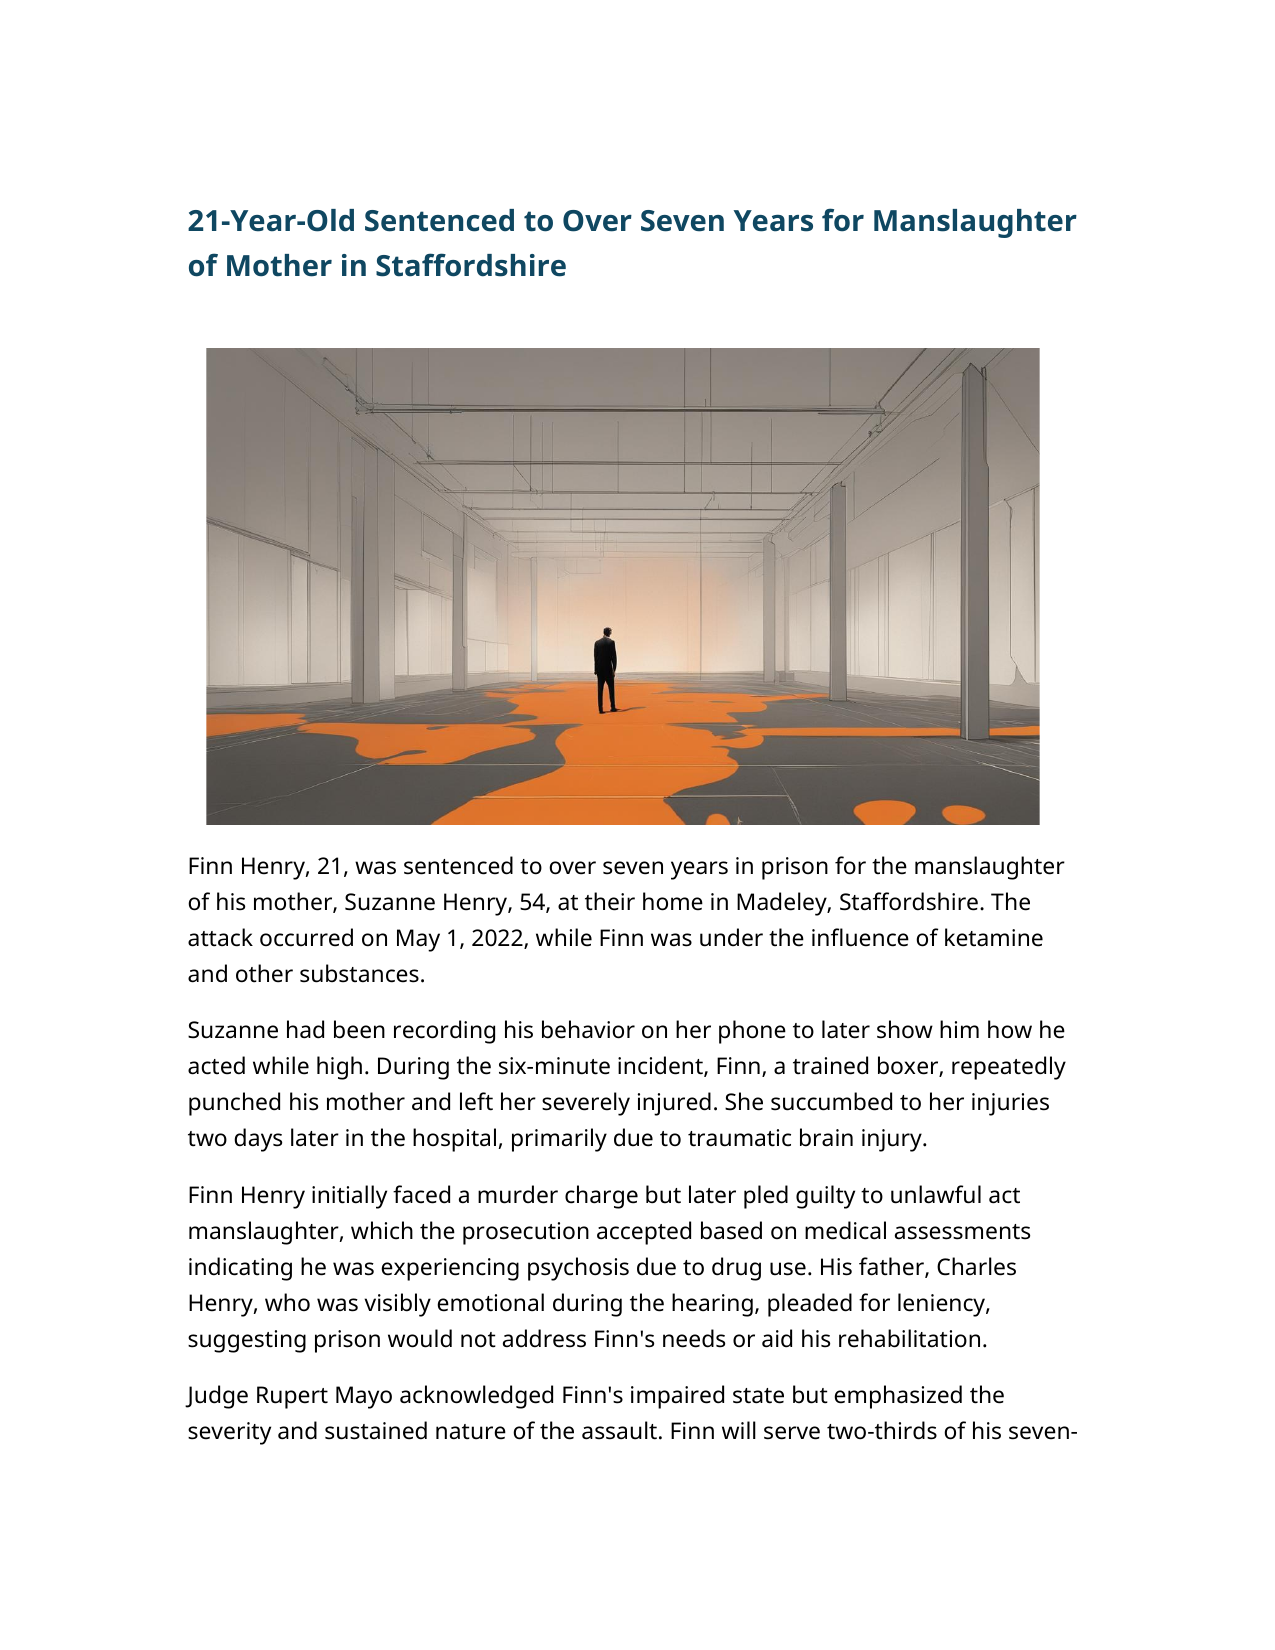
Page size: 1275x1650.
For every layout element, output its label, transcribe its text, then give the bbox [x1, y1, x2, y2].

picture [206, 348, 1040, 825]
text Suzanne had been recording his behavior on her phone to later show him how he acted while high. During the six-minute incident, Finn, a trained boxer, repeatedly punched his mother and left her severely injured. She succumbed to her injuries two days later in the hospital, primarily due to traumatic brain injury. [187, 1014, 1087, 1153]
subtitle 21-Year-Old Sentenced to Over Seven Years for Manslaughter of Mother in Staffordshire [187, 200, 1087, 285]
text Finn Henry initially faced a murder charge but later pled guilty to unlawful act manslaughter, which the prosecution accepted based on medical assessments indicating he was experiencing psychosis due to drug use. His father, Charles Henry, who was visibly emotional during the hearing, pleaded for leniency, suggesting prison would not address Finn's needs or aid his rehabilitation. [187, 1179, 1087, 1354]
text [187, 1379, 1087, 1447]
text Finn Henry, 21, was sentenced to over seven years in prison for the manslaughter of his mother, Suzanne Henry, 54, at their home in Madeley, Staffordshire. The attack occurred on May 1, 2022, while Finn was under the influence of ketamine and other substances. [187, 850, 1087, 989]
